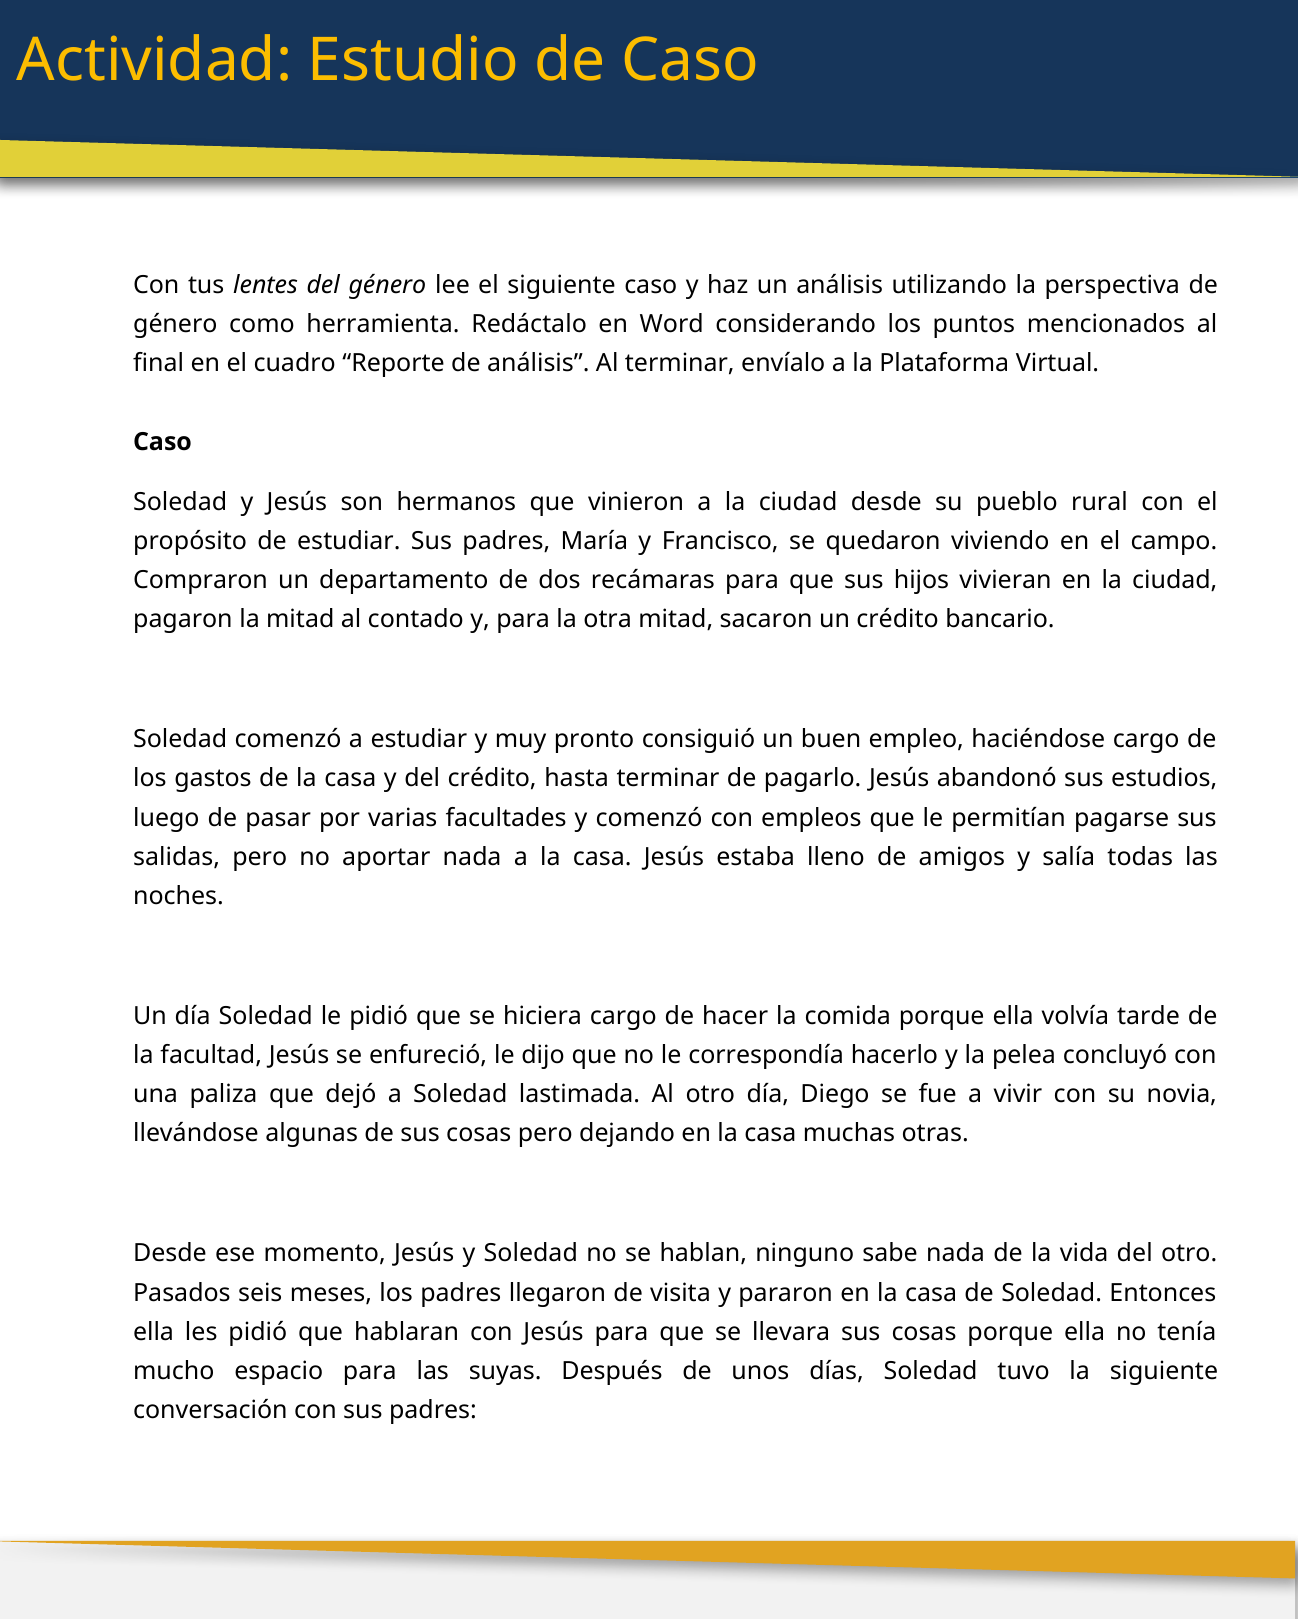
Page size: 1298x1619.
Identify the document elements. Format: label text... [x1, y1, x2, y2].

text Soledad comenzó a estudiar y muy pronto consiguió un buen empleo, haciéndose cargo de los gastos de la casa y del crédito, hasta terminar de pagarlo. Jesús abandonó sus estudios, luego de pasar por varias facultades y comenzó con empleos que le permitían pagarse sus salidas, pero no aportar nada a la casa. Jesús estaba lleno de amigos y salía todas las noches. [133, 721, 1219, 912]
text Desde ese momento, Jesús y Soledad no se hablan, ninguno sabe nada de la vida del otro. Pasados seis meses, los padres llegaron de visita y pararon en la casa de Soledad. Entonces ella les pidió que hablaran con Jesús para que se llevara sus cosas porque ella no tenía mucho espacio para las suyas. Después de unos días, Soledad tuvo la siguiente conversación con sus padres: [133, 1235, 1219, 1426]
text Un día Soledad le pidió que se hiciera cargo de hacer la comida porque ella volvía tarde de la facultad, Jesús se enfureció, le dijo que no le correspondía hacerlo y la pelea concluyó con una paliza que dejó a Soledad lastimada. Al otro día, Diego se fue a vivir con su novia, llevándose algunas de sus cosas pero dejando en la casa muchas otras. [133, 998, 1219, 1149]
text Caso [133, 423, 1219, 457]
text Soledad y Jesús son hermanos que vinieron a la ciudad desde su pueblo rural con el propósito de estudiar. Sus padres, María y Francisco, se quedaron viviendo en el campo. Compraron un departamento de dos recámaras para que sus hijos vivieran en la ciudad, pagaron la mitad al contado y, para la otra mitad, sacaron un crédito bancario. [133, 483, 1219, 635]
text Con tus lentes del género lee el siguiente caso y haz un análisis utilizando la perspectiva de género como herramienta. Redáctalo en Word considerando los puntos mencionados al final en el cuadro “Reporte de análisis”. Al terminar, envíalo a la Plataforma Virtual. [133, 267, 1219, 379]
